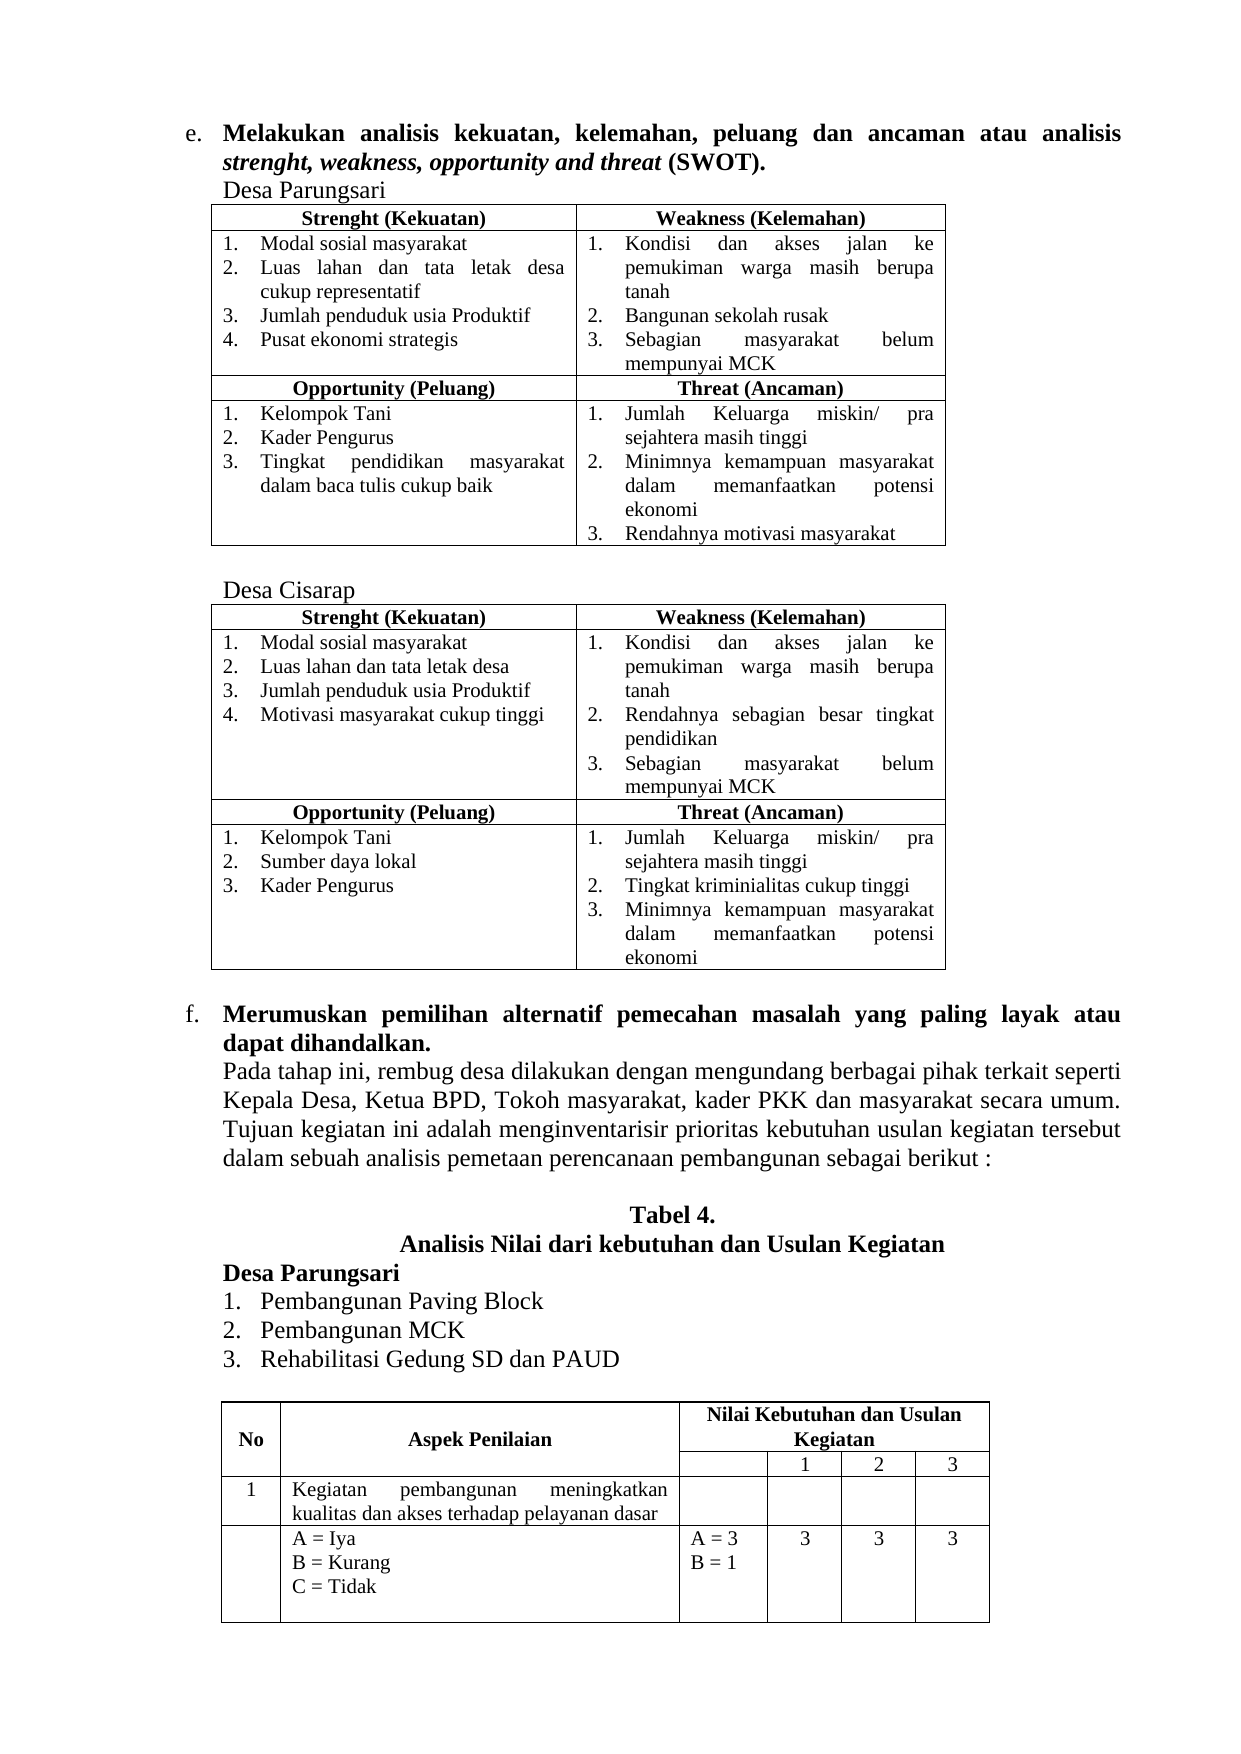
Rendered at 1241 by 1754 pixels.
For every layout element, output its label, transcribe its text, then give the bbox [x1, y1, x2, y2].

table_header Weakness (Kelemahan) [577, 605, 945, 629]
table_cell Kondisi dan akses jalan ke pemukiman warga masih berupa tanah Bangunan sekolah rusak Sebagian masyarakat belum mempunyai MCK [577, 231, 945, 375]
table_cell Jumlah Keluarga miskin/ pra sejahtera masih tinggi Minimnya kemampuan masyarakat dalam memanfaatkan potensi ekonomi Rendahnya motivasi masyarakat [577, 401, 945, 545]
list Tabel 4. [223, 1200, 1122, 1229]
table_cell [768, 1477, 841, 1525]
table_cell 1 [222, 1477, 280, 1525]
table_cell 3 [768, 1526, 841, 1622]
list Desa Parungsari [223, 176, 1122, 204]
list Merumuskan pemilihan alternatif pemecahan masalah yang paling layak atau dapat dihandalkan. [185, 999, 1122, 1056]
table_cell Opportunity (Peluang) [212, 800, 576, 824]
table_cell 3 [916, 1526, 989, 1622]
list Melakukan analisis kekuatan, kelemahan, peluang dan ancaman atau analisis strenght, weakness, opportunity and threat (SWOT). [185, 118, 1122, 176]
table_cell 3 [842, 1526, 915, 1622]
list Pada tahap ini, rembug desa dilakukan dengan mengundang berbagai pihak terkait seperti Kepala Desa, Ketua BPD, Tokoh masyarakat, kader PKK dan masyarakat secara umum. Tujuan kegiatan ini adalah menginventarisir prioritas kebutuhan usulan kegiatan tersebut dalam sebuah analisis pemetaan perencanaan pembangunan sebagai berikut : [223, 1056, 1122, 1171]
table_cell Kegiatan pembangunan meningkatkan kualitas dan akses terhadap pelayanan dasar [281, 1477, 679, 1525]
table_header Weakness (Kelemahan) [577, 205, 945, 229]
table_cell 1 [768, 1452, 841, 1476]
table_cell Opportunity (Peluang) [212, 376, 576, 400]
table_cell [680, 1477, 767, 1525]
table_header No [222, 1403, 280, 1476]
table_header Strenght (Kekuatan) [212, 605, 576, 629]
table_header Strenght (Kekuatan) [212, 205, 576, 229]
table_cell Modal sosial masyarakat Luas lahan dan tata letak desa cukup representatif Jumlah penduduk usia Produktif Pusat ekonomi strategis [212, 231, 576, 375]
table_cell Modal sosial masyarakat Luas lahan dan tata letak desa Jumlah penduduk usia Produktif Motivasi masyarakat cukup tinggi [212, 630, 576, 798]
list Pembangunan MCK [223, 1315, 1122, 1344]
list Desa Cisarap [223, 575, 1122, 604]
table_header Aspek Penilaian [281, 1403, 679, 1476]
table_header Nilai Kebutuhan dan Usulan Kegiatan [680, 1403, 989, 1451]
table_cell [222, 1526, 280, 1622]
table_cell Kondisi dan akses jalan ke pemukiman warga masih berupa tanah Rendahnya sebagian besar tingkat pendidikan Sebagian masyarakat belum mempunyai MCK [577, 630, 945, 798]
list Pembangunan Paving Block [223, 1286, 1122, 1315]
table_cell A = Iya B = Kurang C = Tidak [281, 1526, 679, 1622]
table_cell [842, 1477, 915, 1525]
table_cell 2 [842, 1452, 915, 1476]
table_cell Threat (Ancaman) [577, 800, 945, 824]
table_cell 3 [916, 1452, 989, 1476]
list Rehabilitasi Gedung SD dan PAUD [223, 1344, 1122, 1373]
list Analisis Nilai dari kebutuhan dan Usulan Kegiatan [223, 1229, 1122, 1258]
table_cell Kelompok Tani Sumber daya lokal Kader Pengurus [212, 825, 576, 969]
table_cell [916, 1477, 989, 1525]
table_cell Kelompok Tani Kader Pengurus Tingkat pendidikan masyarakat dalam baca tulis cukup baik [212, 401, 576, 545]
table_cell Jumlah Keluarga miskin/ pra sejahtera masih tinggi Tingkat kriminialitas cukup tinggi Minimnya kemampuan masyarakat dalam memanfaatkan potensi ekonomi [577, 825, 945, 969]
table_cell [680, 1452, 767, 1476]
list Desa Parungsari [223, 1258, 1122, 1286]
table_cell Threat (Ancaman) [577, 376, 945, 400]
table_cell A = 3 B = 1 [680, 1526, 767, 1622]
